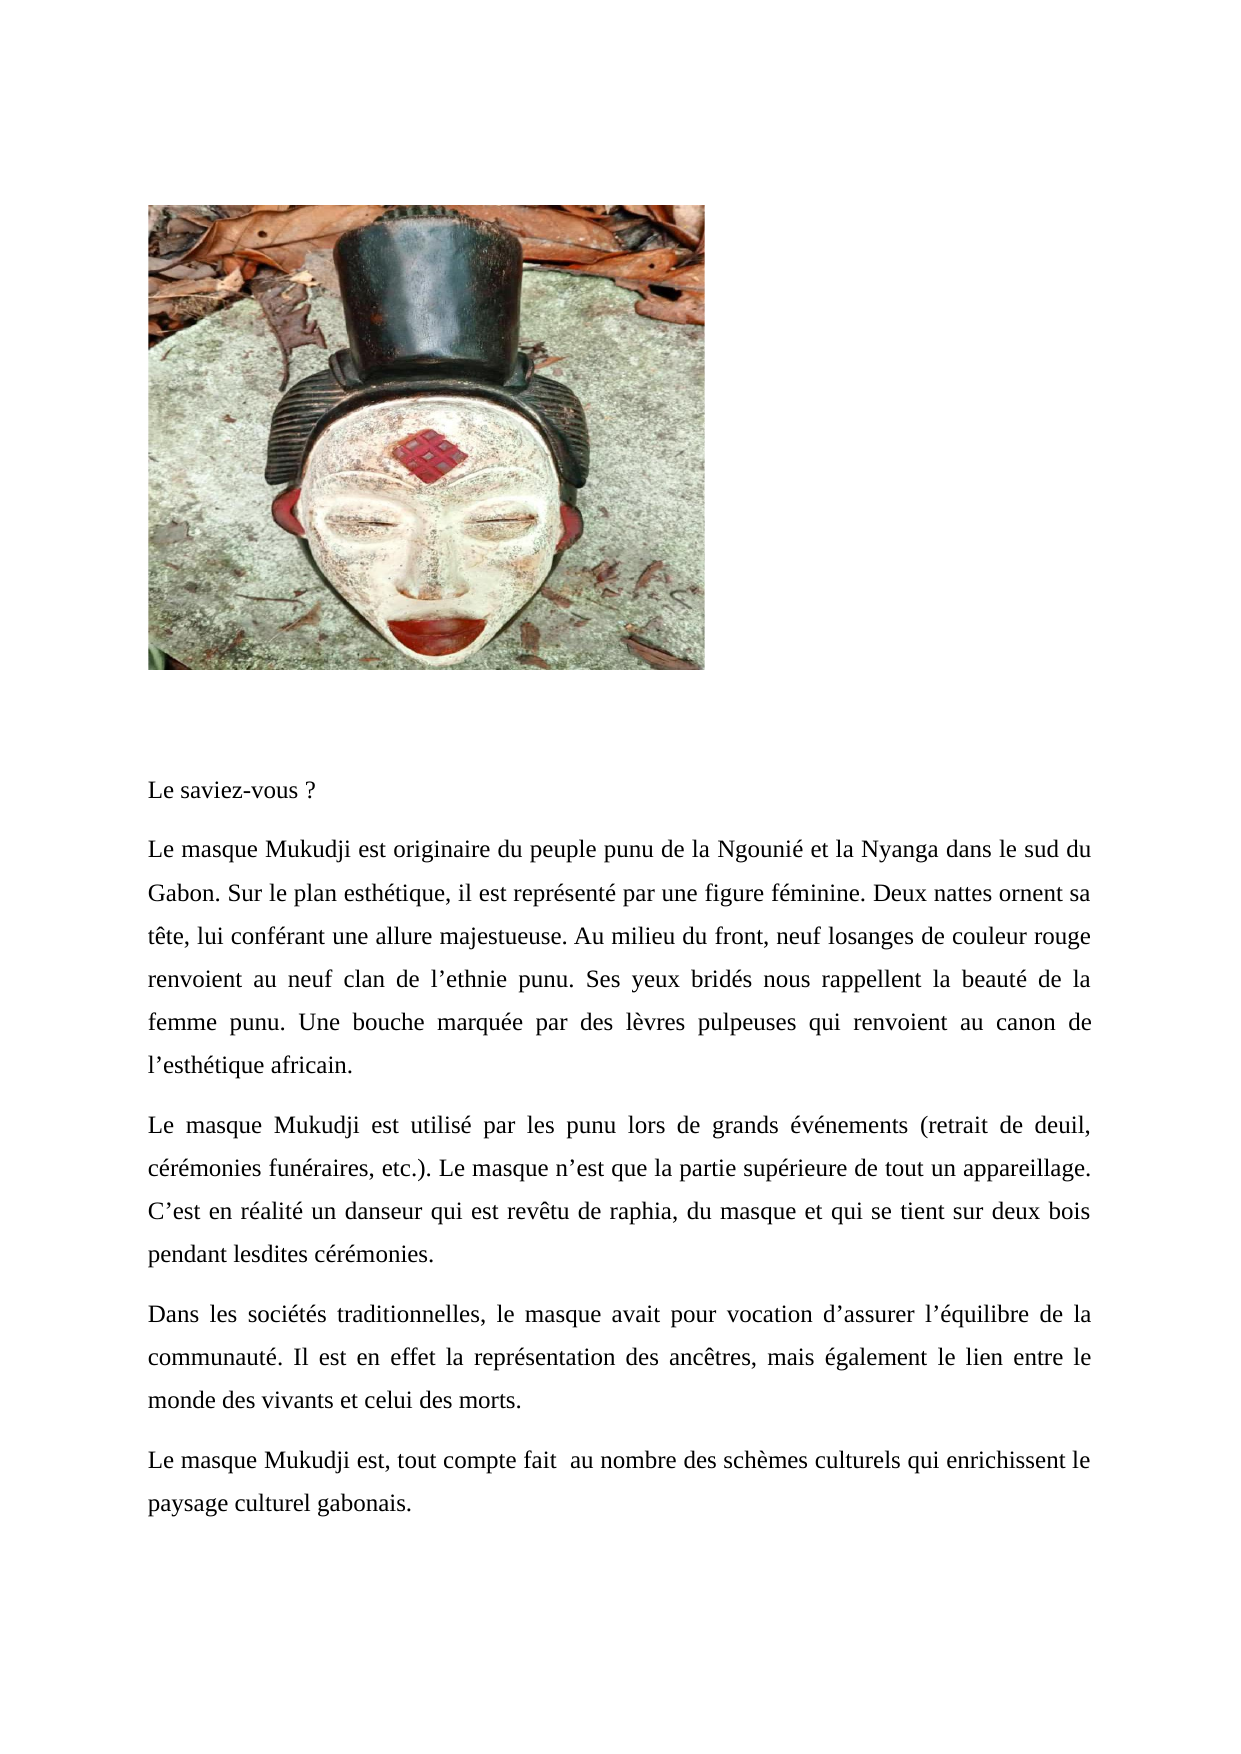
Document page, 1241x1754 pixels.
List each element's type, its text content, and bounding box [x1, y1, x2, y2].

text Le masque Mukudji est originaire du peuple punu de la Ngounié et la Nyanga dans le sud du Gabon. Sur le plan esthétique, il est représenté par une figure féminine. Deux nattes ornent sa tête, lui conférant une allure majestueuse. Au milieu du front, neuf losanges de couleur rouge renvoient au neuf clan de l’ethnie punu. Ses yeux bridés nous rappellent la beauté de la femme punu. Une bouche marquée par des lèvres pulpeuses qui renvoient au canon de l’esthétique africain. [148, 834, 1093, 1079]
text Dans les sociétés traditionnelles, le masque avait pour vocation d’assurer l’équilibre de la communauté. Il est en effet la représentation des ancêtres, mais également le lien entre le monde des vivants et celui des morts. [148, 1299, 1093, 1414]
text Le masque Mukudji est utilisé par les punu lors de grands événements (retrait de deuil, cérémonies funéraires, etc.). Le masque n’est que la partie supérieure de tout un appareillage. C’est en réalité un danseur qui est revêtu de raphia, du masque et qui se tient sur deux bois pendant lesdites cérémonies. [148, 1110, 1093, 1268]
text Le saviez-vous ? [148, 775, 1093, 803]
text Le masque Mukudji est, tout compte fait au nombre des schèmes culturels qui enrichissent le paysage culturel gabonais. [148, 1445, 1093, 1517]
picture [148, 205, 705, 670]
